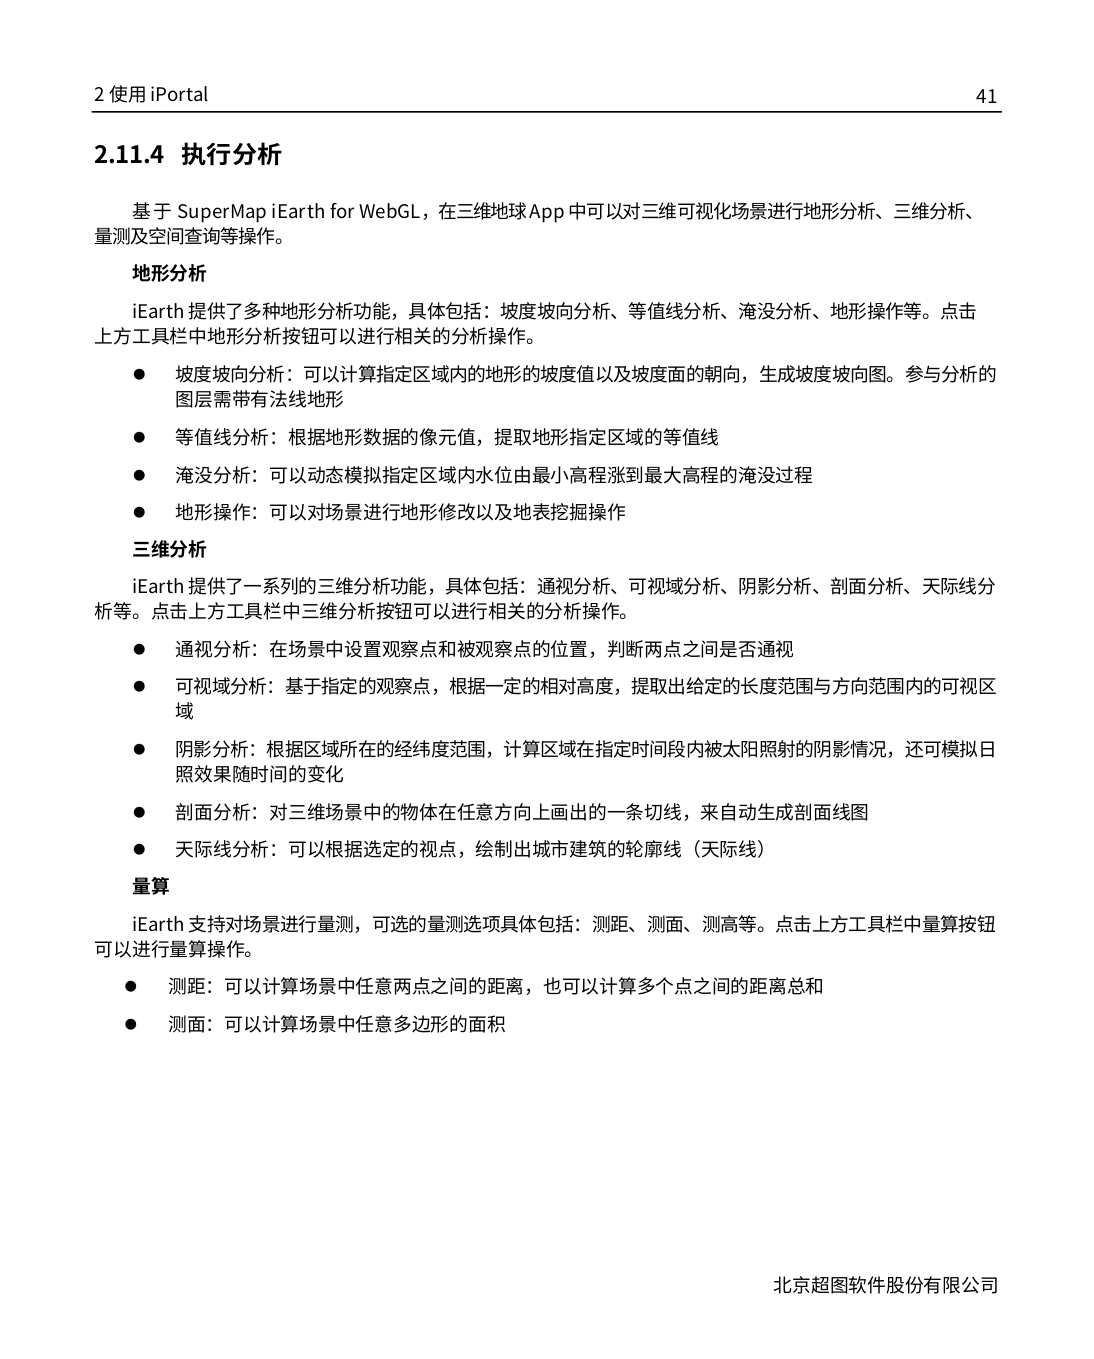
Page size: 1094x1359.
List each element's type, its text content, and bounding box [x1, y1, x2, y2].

list 通视分析：在场景中设置观察点和被观察点的位置，判断两点之间是否通视 [132, 635, 1029, 662]
text 基于SuperMap iEarth for WebGL，在三维地球 App 中可以对三维可视化场景进行地形分析、三维分析、量测及空间查询等操作。 [94, 198, 1000, 248]
list 地形操作：可以对场景进行地形修改以及地表挖掘操作 [132, 497, 1029, 524]
list 阴影分析：根据区域所在的经纬度范围，计算区域在指定时间段内被太阳照射的阴影情况，还可模拟日照效果随时间的变化 [132, 737, 999, 787]
subtitle 执行分析 [94, 136, 1029, 171]
list 可视域分析：基于指定的观察点，根据一定的相对高度，提取出给定的长度范围与方向范围内的可视区域 [132, 674, 999, 724]
list 测面：可以计算场景中任意多边形的面积 [124, 1009, 1029, 1037]
subtitle 三维分析 [132, 534, 1029, 561]
subtitle 量算 [132, 871, 1029, 898]
text iEarth 提供了一系列的三维分析功能，具体包括：通视分析、可视域分析、阴影分析、剖面分析、天际线分析等。点击上方工具栏中三维分析按钮可以进行相关的分析操作。 [94, 574, 996, 624]
list 剖面分析：对三维场景中的物体在任意方向上画出的一条切线，来自动生成剖面线图 [132, 797, 1029, 824]
text iEarth 提供了多种地形分析功能，具体包括：坡度坡向分析、等值线分析、淹没分析、地形操作等。点击上方工具栏中地形分析按钮可以进行相关的分析操作。 [94, 298, 996, 348]
list 淹没分析：可以动态模拟指定区域内水位由最小高程涨到最大高程的淹没过程 [132, 460, 1029, 488]
text iEarth 支持对场景进行量测，可选的量测选项具体包括：测距、测面、测高等。点击上方工具栏中量算按钮可以进行量算操作。 [94, 911, 996, 961]
list 天际线分析：可以根据选定的视点，绘制出城市建筑的轮廓线（天际线） [132, 835, 1029, 862]
list 等值线分析：根据地形数据的像元值，提取地形指定区域的等值线 [132, 423, 1029, 450]
list 坡度坡向分析：可以计算指定区域内的地形的坡度值以及坡度面的朝向，生成坡度坡向图。参与分析的图层需带有法线地形 [132, 362, 999, 411]
subtitle 地形分析 [132, 259, 1029, 286]
list 测距：可以计算场景中任意两点之间的距离，也可以计算多个点之间的距离总和 [124, 972, 1029, 999]
